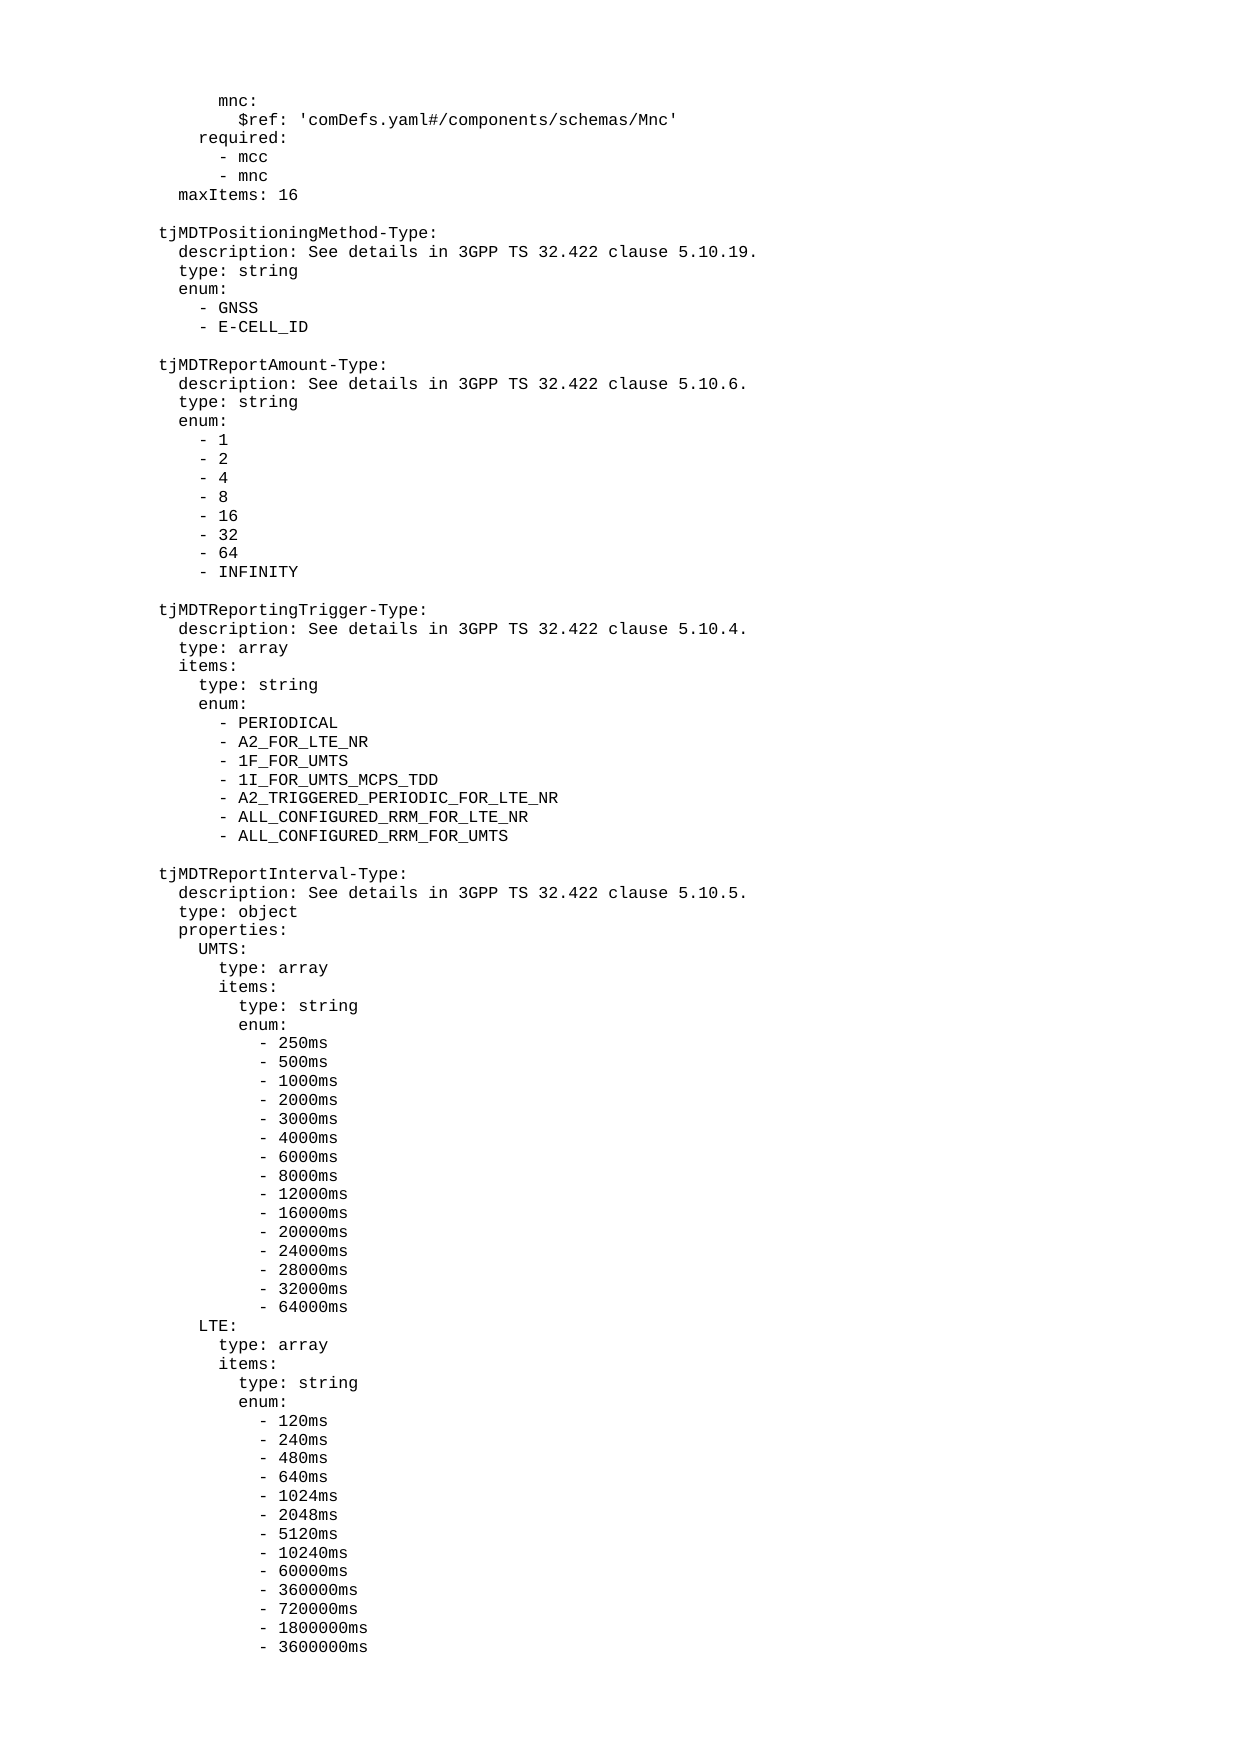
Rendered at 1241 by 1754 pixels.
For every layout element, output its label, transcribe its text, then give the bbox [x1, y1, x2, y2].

text items: [118, 978, 1122, 997]
text - GNSS [118, 300, 1122, 319]
text - ALL_CONFIGURED_RRM_FOR_UMTS [118, 828, 1122, 847]
text - 2000ms [118, 1092, 1122, 1111]
text $ref: 'comDefs.yaml#/components/schemas/Mnc' [118, 111, 1122, 130]
text - 60000ms [118, 1563, 1122, 1582]
text type: string [118, 677, 1122, 696]
text enum: [118, 281, 1122, 300]
text tjMDTReportInterval-Type: [118, 865, 1122, 884]
text - INFINITY [118, 564, 1122, 583]
text items: [118, 1356, 1122, 1374]
text type: string [118, 394, 1122, 413]
text - 1800000ms [118, 1619, 1122, 1638]
text - 1F_FOR_UMTS [118, 752, 1122, 771]
text - 3600000ms [118, 1638, 1122, 1657]
text - 640ms [118, 1469, 1122, 1488]
text description: See details in 3GPP TS 32.422 clause 5.10.4. [118, 620, 1122, 639]
text - 360000ms [118, 1582, 1122, 1601]
text enum: [118, 413, 1122, 432]
text - mnc [118, 168, 1122, 187]
text description: See details in 3GPP TS 32.422 clause 5.10.6. [118, 375, 1122, 394]
text type: array [118, 639, 1122, 658]
text - 8 [118, 488, 1122, 507]
text - 250ms [118, 1035, 1122, 1054]
text type: array [118, 960, 1122, 978]
text - 64000ms [118, 1299, 1122, 1318]
text - 4 [118, 469, 1122, 488]
text - PERIODICAL [118, 714, 1122, 733]
text tjMDTPositioningMethod-Type: [118, 224, 1122, 243]
text - 16000ms [118, 1205, 1122, 1224]
text - 720000ms [118, 1601, 1122, 1619]
text - mcc [118, 149, 1122, 168]
text - 1024ms [118, 1488, 1122, 1506]
text - 120ms [118, 1412, 1122, 1431]
text - 3000ms [118, 1111, 1122, 1129]
text description: See details in 3GPP TS 32.422 clause 5.10.19. [118, 243, 1122, 262]
text - A2_TRIGGERED_PERIODIC_FOR_LTE_NR [118, 790, 1122, 809]
text - 1000ms [118, 1073, 1122, 1092]
text - 16 [118, 507, 1122, 526]
text type: string [118, 1374, 1122, 1393]
text type: string [118, 997, 1122, 1016]
text - 480ms [118, 1450, 1122, 1469]
text tjMDTReportAmount-Type: [118, 356, 1122, 375]
text enum: [118, 1393, 1122, 1412]
text - A2_FOR_LTE_NR [118, 733, 1122, 752]
text description: See details in 3GPP TS 32.422 clause 5.10.5. [118, 884, 1122, 903]
text enum: [118, 1016, 1122, 1035]
text - E-CELL_ID [118, 319, 1122, 337]
text - 1 [118, 432, 1122, 451]
text type: string [118, 262, 1122, 281]
text maxItems: 16 [118, 187, 1122, 206]
text - 32 [118, 526, 1122, 545]
text required: [118, 130, 1122, 149]
text - 2 [118, 451, 1122, 469]
text type: object [118, 903, 1122, 922]
text - 10240ms [118, 1544, 1122, 1563]
text - 24000ms [118, 1242, 1122, 1261]
text - 2048ms [118, 1506, 1122, 1525]
text LTE: [118, 1318, 1122, 1337]
text - 20000ms [118, 1224, 1122, 1242]
text - 6000ms [118, 1148, 1122, 1167]
text - 8000ms [118, 1167, 1122, 1186]
text enum: [118, 696, 1122, 714]
text - 64 [118, 545, 1122, 564]
text properties: [118, 922, 1122, 941]
text - 1I_FOR_UMTS_MCPS_TDD [118, 771, 1122, 790]
text - 5120ms [118, 1525, 1122, 1544]
text - 32000ms [118, 1280, 1122, 1299]
text tjMDTReportingTrigger-Type: [118, 601, 1122, 620]
text - 500ms [118, 1054, 1122, 1073]
text - 4000ms [118, 1129, 1122, 1148]
text type: array [118, 1337, 1122, 1356]
text UMTS: [118, 941, 1122, 960]
text - 12000ms [118, 1186, 1122, 1205]
text - ALL_CONFIGURED_RRM_FOR_LTE_NR [118, 809, 1122, 828]
text mnc: [118, 92, 1122, 111]
text - 28000ms [118, 1261, 1122, 1280]
text - 240ms [118, 1431, 1122, 1450]
text items: [118, 658, 1122, 677]
